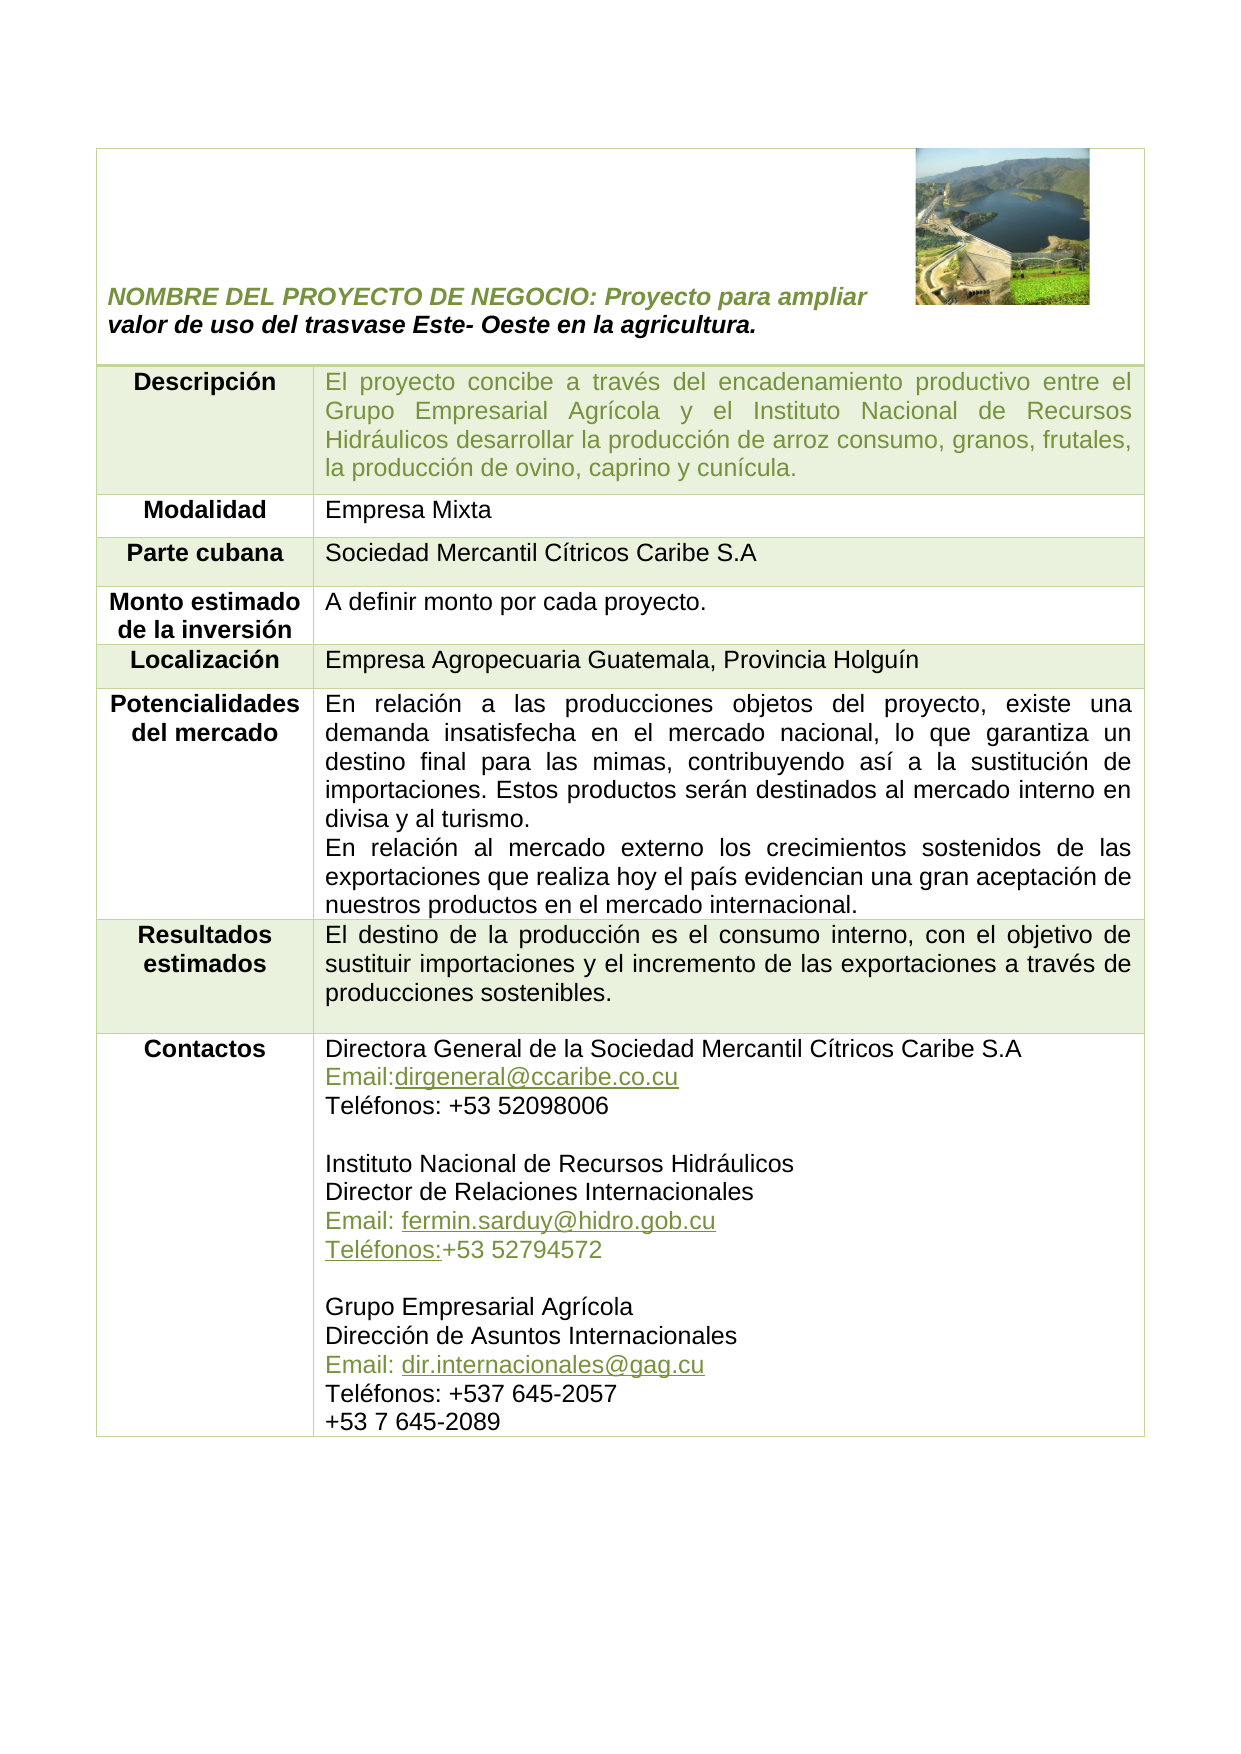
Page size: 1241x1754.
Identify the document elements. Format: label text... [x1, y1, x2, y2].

table_cell Contactos [97, 1034, 313, 1436]
picture [915, 148, 1090, 305]
table_cell Modalidad [97, 495, 313, 537]
table_cell Empresa Mixta [314, 495, 1144, 537]
table_cell El proyecto concibe a través del encadenamiento productivo entre el Grupo Empresarial Agrícola y el Instituto Nacional de Recursos Hidráulicos desarrollar la producción de arroz consumo, granos, frutales, la producción de ovino, caprino y cunícula. [314, 367, 1144, 494]
table_cell A definir monto por cada proyecto. [314, 587, 1144, 644]
table_cell Resultados estimados [97, 920, 313, 1033]
table_cell Empresa Agropecuaria Guatemala, Provincia Holguín [314, 645, 1144, 688]
table_cell En relación a las producciones objetos del proyecto, existe una demanda insatisfecha en el mercado nacional, lo que garantiza un destino final para las mimas, contribuyendo así a la sustitución de importaciones. Estos productos serán destinados al mercado interno en divisa y al turismo. En relación al mercado externo los crecimientos sostenidos de las exportaciones que realiza hoy el país evidencian una gran aceptación de nuestros productos en el mercado internacional. [314, 689, 1144, 919]
table_cell Monto estimado de la inversión [97, 587, 313, 644]
table_cell Potencialidades del mercado [97, 689, 313, 919]
table_cell Directora General de la Sociedad Mercantil Cítricos Caribe S.A Email:dirgeneral@ccaribe.co.cu Teléfonos: +53 52098006 Instituto Nacional de Recursos Hidráulicos Director de Relaciones Internacionales Email: fermin.sarduy@hidro.gob.cu Teléfonos:+53 52794572 Grupo Empresarial Agrícola Dirección de Asuntos Internacionales Email: dir.internacionales@gag.cu Teléfonos: +537 645-2057 +53 7 645-2089 [314, 1034, 1144, 1436]
table_cell Parte cubana [97, 538, 313, 586]
table_cell El destino de la producción es el consumo interno, con el objetivo de sustituir importaciones y el incremento de las exportaciones a través de producciones sostenibles. [314, 920, 1144, 1033]
table_cell Sociedad Mercantil Cítricos Caribe S.A [314, 538, 1144, 586]
table_header NOMBRE DEL PROYECTO DE NEGOCIO: Proyecto para ampliar valor de uso del trasvase Este- Oeste en la agricultura. [97, 149, 1144, 364]
table_cell Descripción [97, 367, 313, 494]
table_cell Localización [97, 645, 313, 688]
